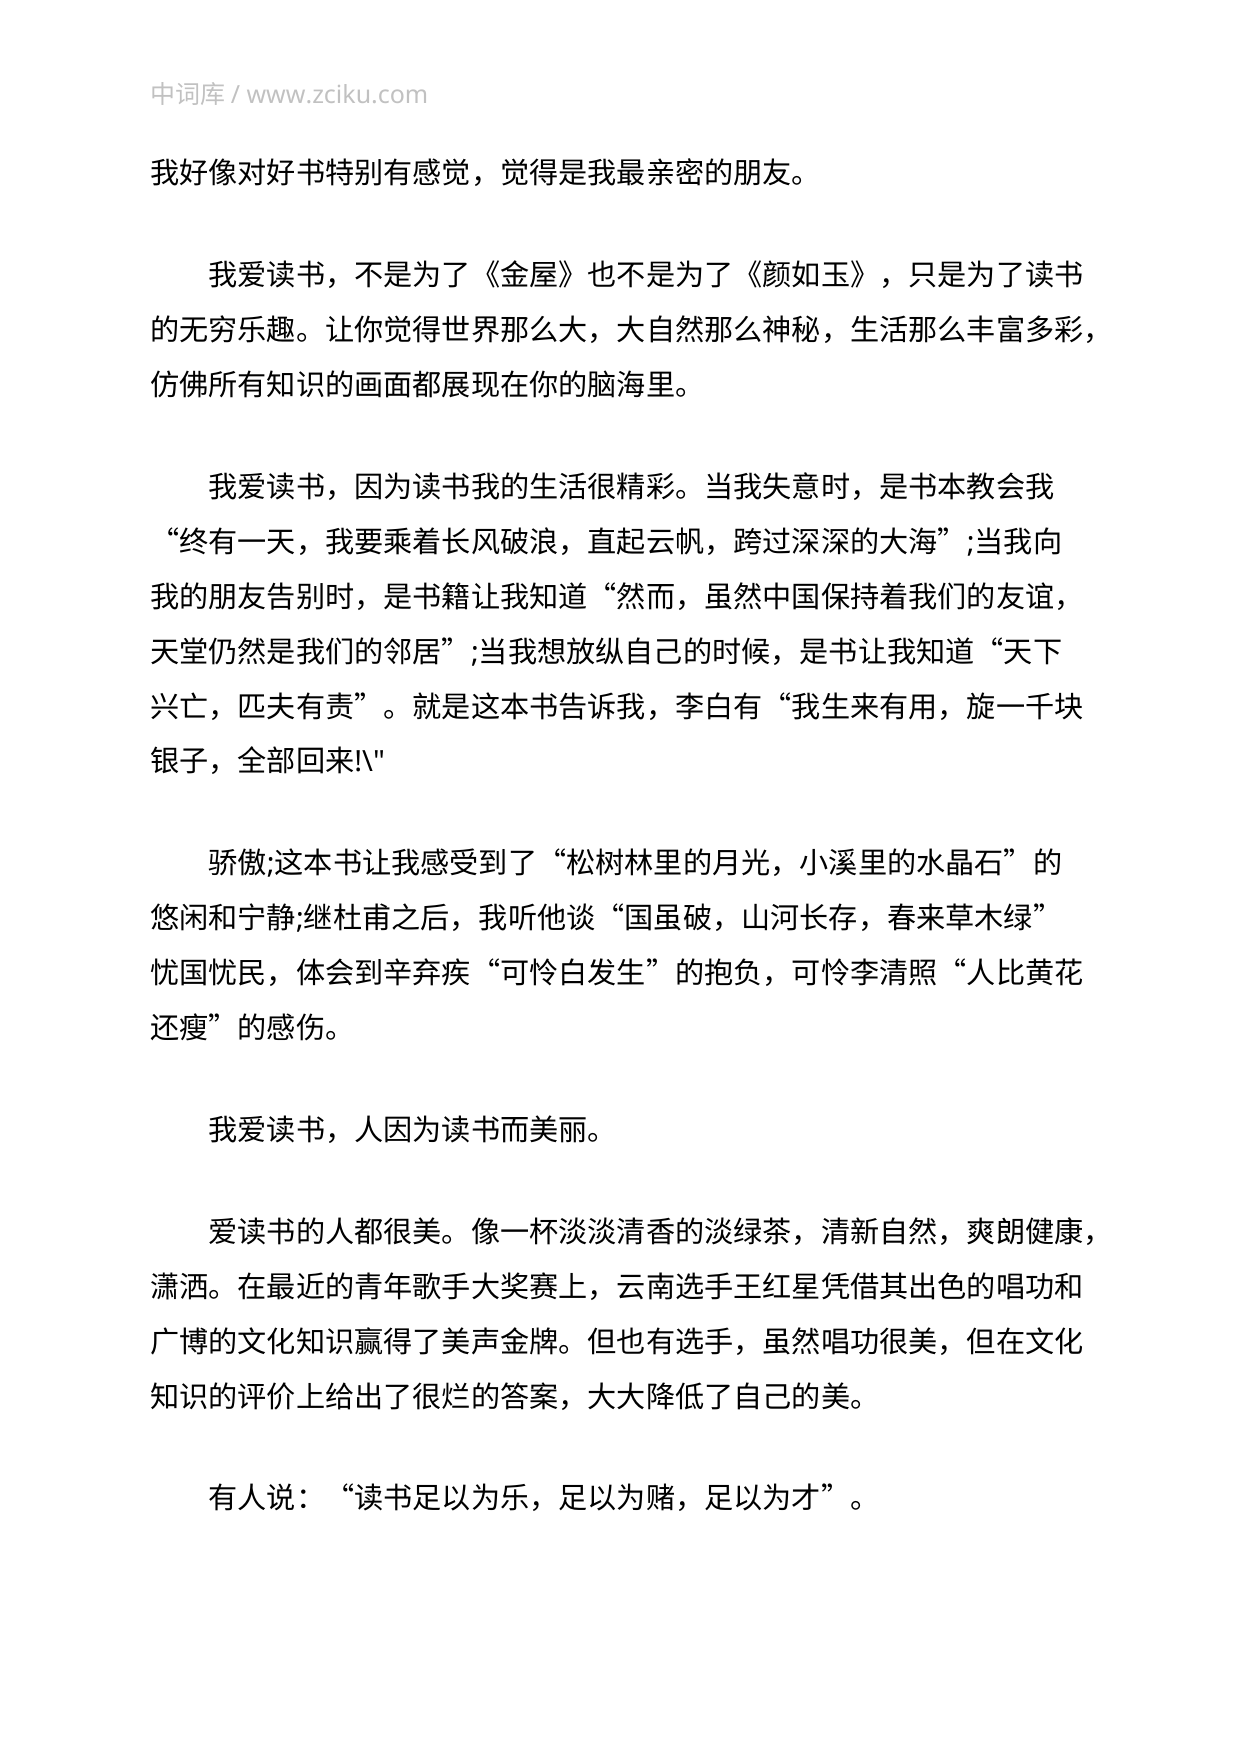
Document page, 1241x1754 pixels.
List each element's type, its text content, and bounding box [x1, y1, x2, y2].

text 有人说：“读书足以为乐，足以为赌，足以为才”。 [150, 1475, 1090, 1517]
text 骄傲;这本书让我感受到了“松树林里的月光，小溪里的水晶石”的悠闲和宁静;继杜甫之后，我听他谈“国虽破，山河长存，春来草木绿”忧国忧民，体会到辛弃疾“可怜白发生”的抱负，可怜李清照“人比黄花还瘦”的感伤。 [150, 840, 1090, 1047]
text 爱读书的人都很美。像一杯淡淡清香的淡绿茶，清新自然，爽朗健康，潇洒。在最近的青年歌手大奖赛上，云南选手王红星凭借其出色的唱功和广博的文化知识赢得了美声金牌。但也有选手，虽然唱功很美，但在文化知识的评价上给出了很烂的答案，大大降低了自己的美。 [150, 1208, 1090, 1415]
text 我爱读书，人因为读书而美丽。 [150, 1107, 1090, 1149]
text 我爱读书，因为读书我的生活很精彩。当我失意时，是书本教会我“终有一天，我要乘着长风破浪，直起云帆，跨过深深的大海”;当我向我的朋友告别时，是书籍让我知道“然而，虽然中国保持着我们的友谊，天堂仍然是我们的邻居”;当我想放纵自己的时候，是书让我知道“天下兴亡，匹夫有责”。就是这本书告诉我，李白有“我生来有用，旋一千块银子，全部回来!\" [150, 463, 1090, 780]
text 我爱读书，不是为了《金屋》也不是为了《颜如玉》，只是为了读书的无穷乐趣。让你觉得世界那么大，大自然那么神秘，生活那么丰富多彩，仿佛所有知识的画面都展现在你的脑海里。 [150, 252, 1090, 404]
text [150, 150, 1090, 192]
